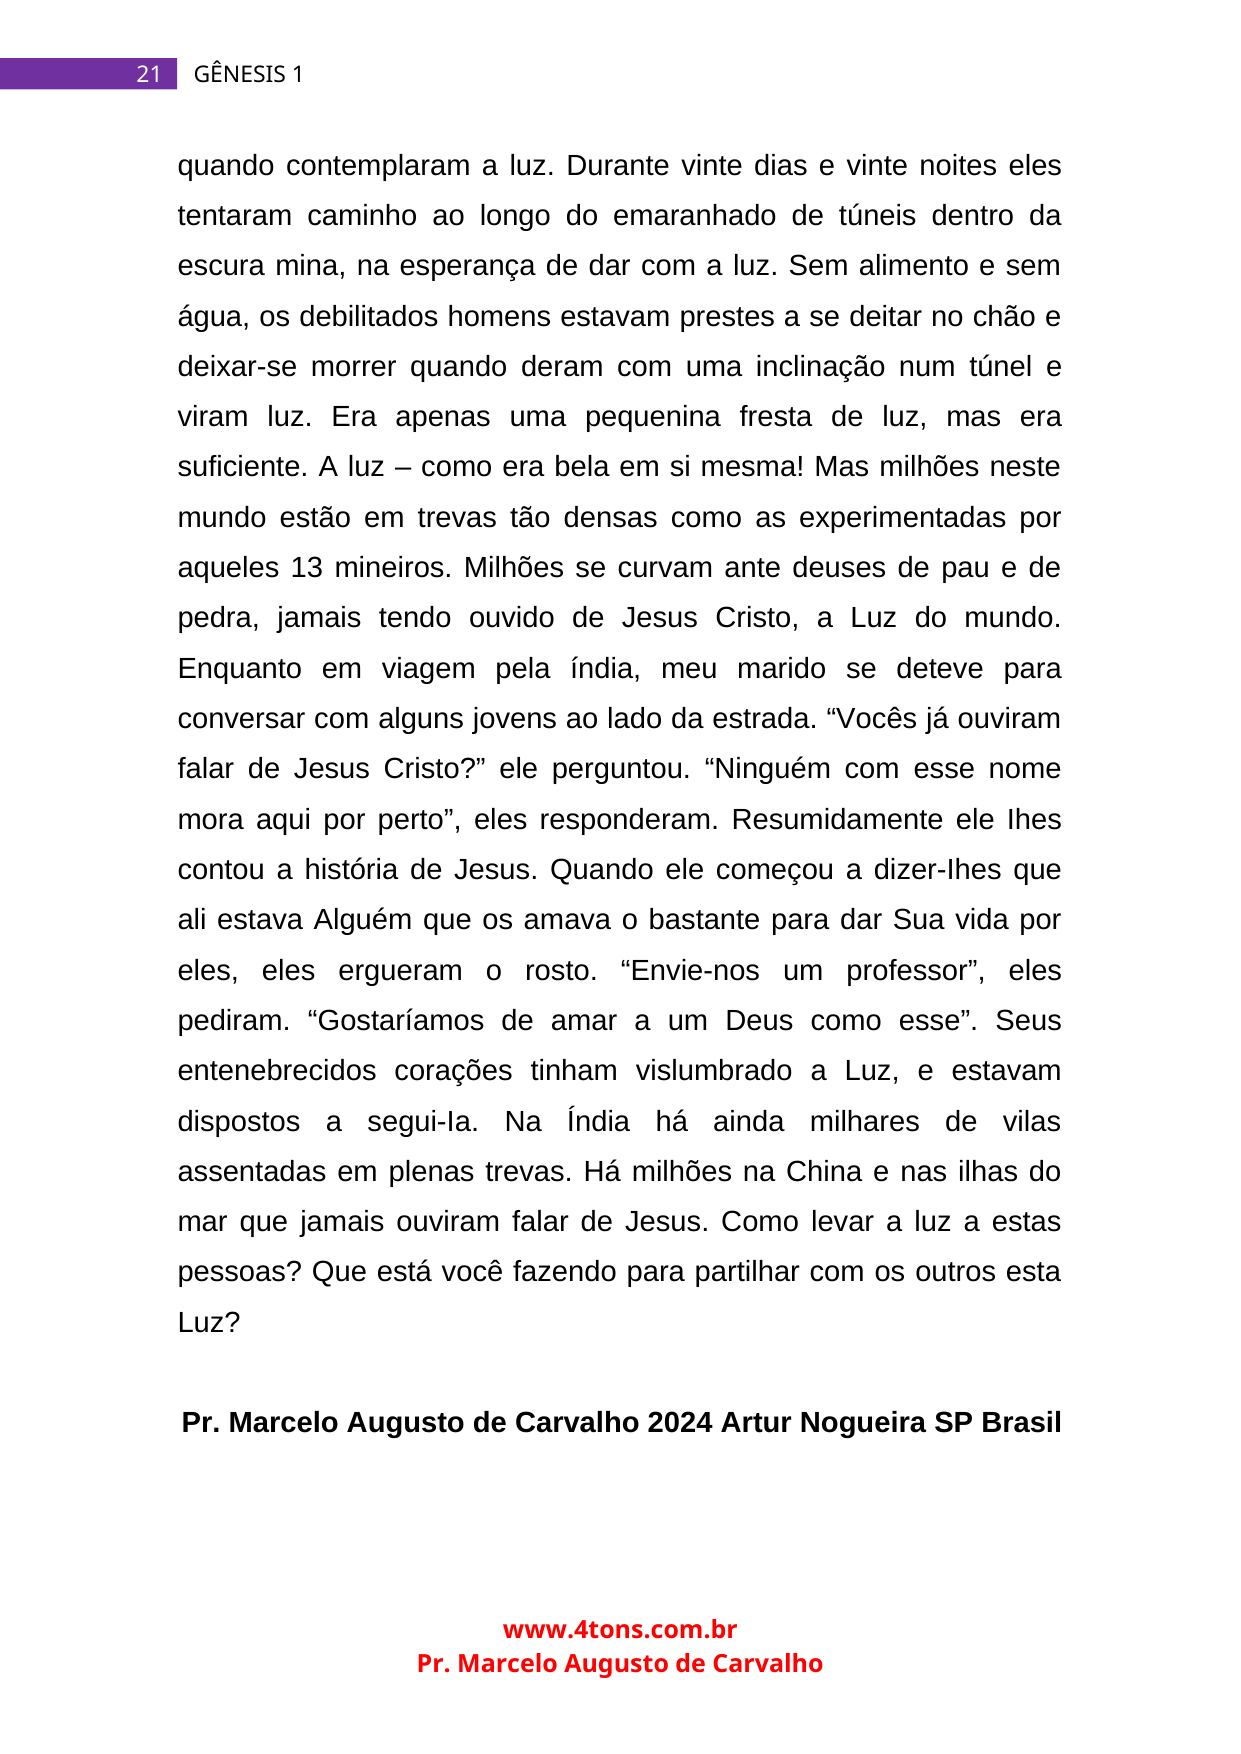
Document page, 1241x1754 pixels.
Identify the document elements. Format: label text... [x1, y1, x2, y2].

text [177, 148, 1063, 1338]
text Pr. Marcelo Augusto de Carvalho 2024 Artur Nogueira SP Brasil [177, 1405, 1063, 1439]
